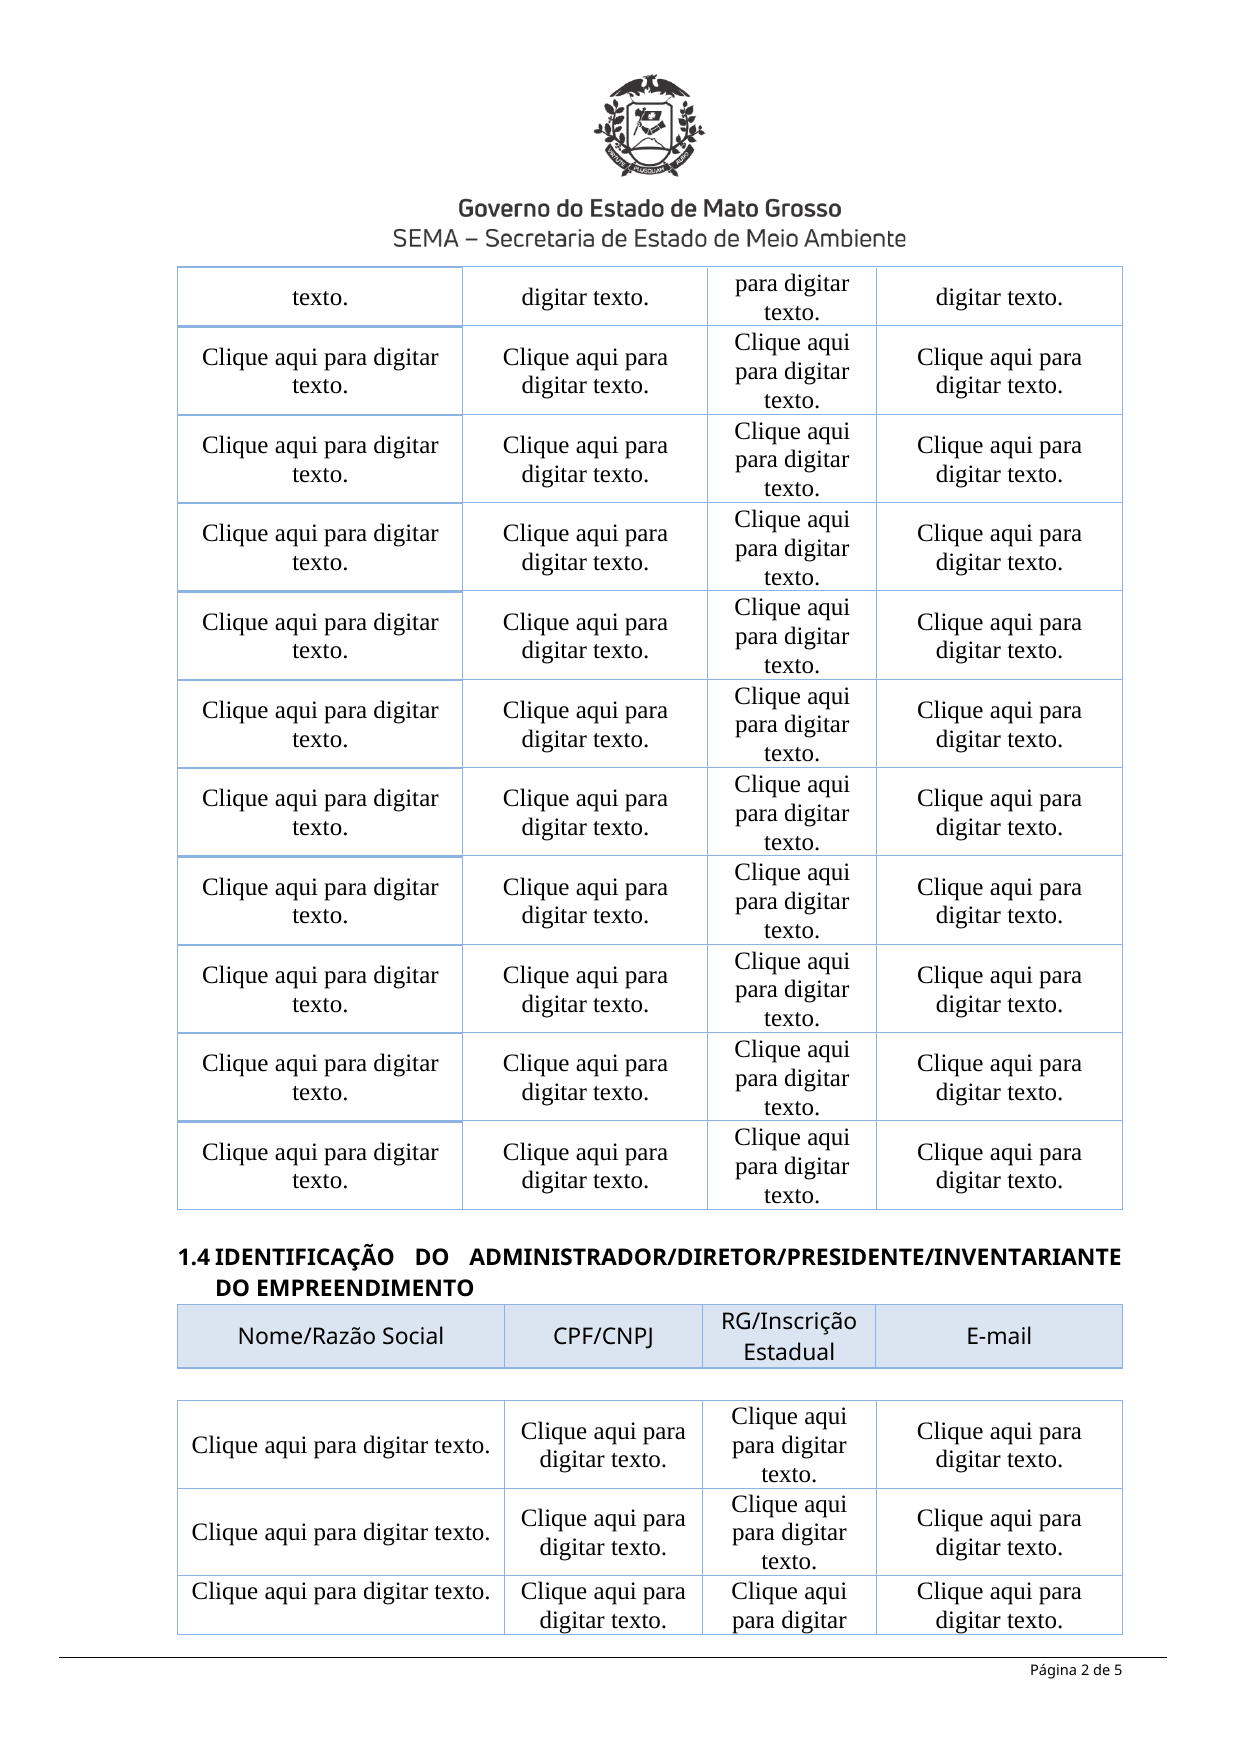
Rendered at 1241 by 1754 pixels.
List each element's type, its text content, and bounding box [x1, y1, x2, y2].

table_header CPF/CNPJ [505, 1305, 702, 1367]
table_header E-mail [876, 1305, 1122, 1367]
list IDENTIFICAÇÃO DO ADMINISTRADOR/DIRETOR/PRESIDENTE/INVENTARIANTE DO EMPREENDIMENTO [177, 1241, 1122, 1303]
picture [393, 73, 906, 247]
table_header RG/Inscrição Estadual [703, 1305, 875, 1367]
table_header Nome/Razão Social [178, 1305, 504, 1367]
